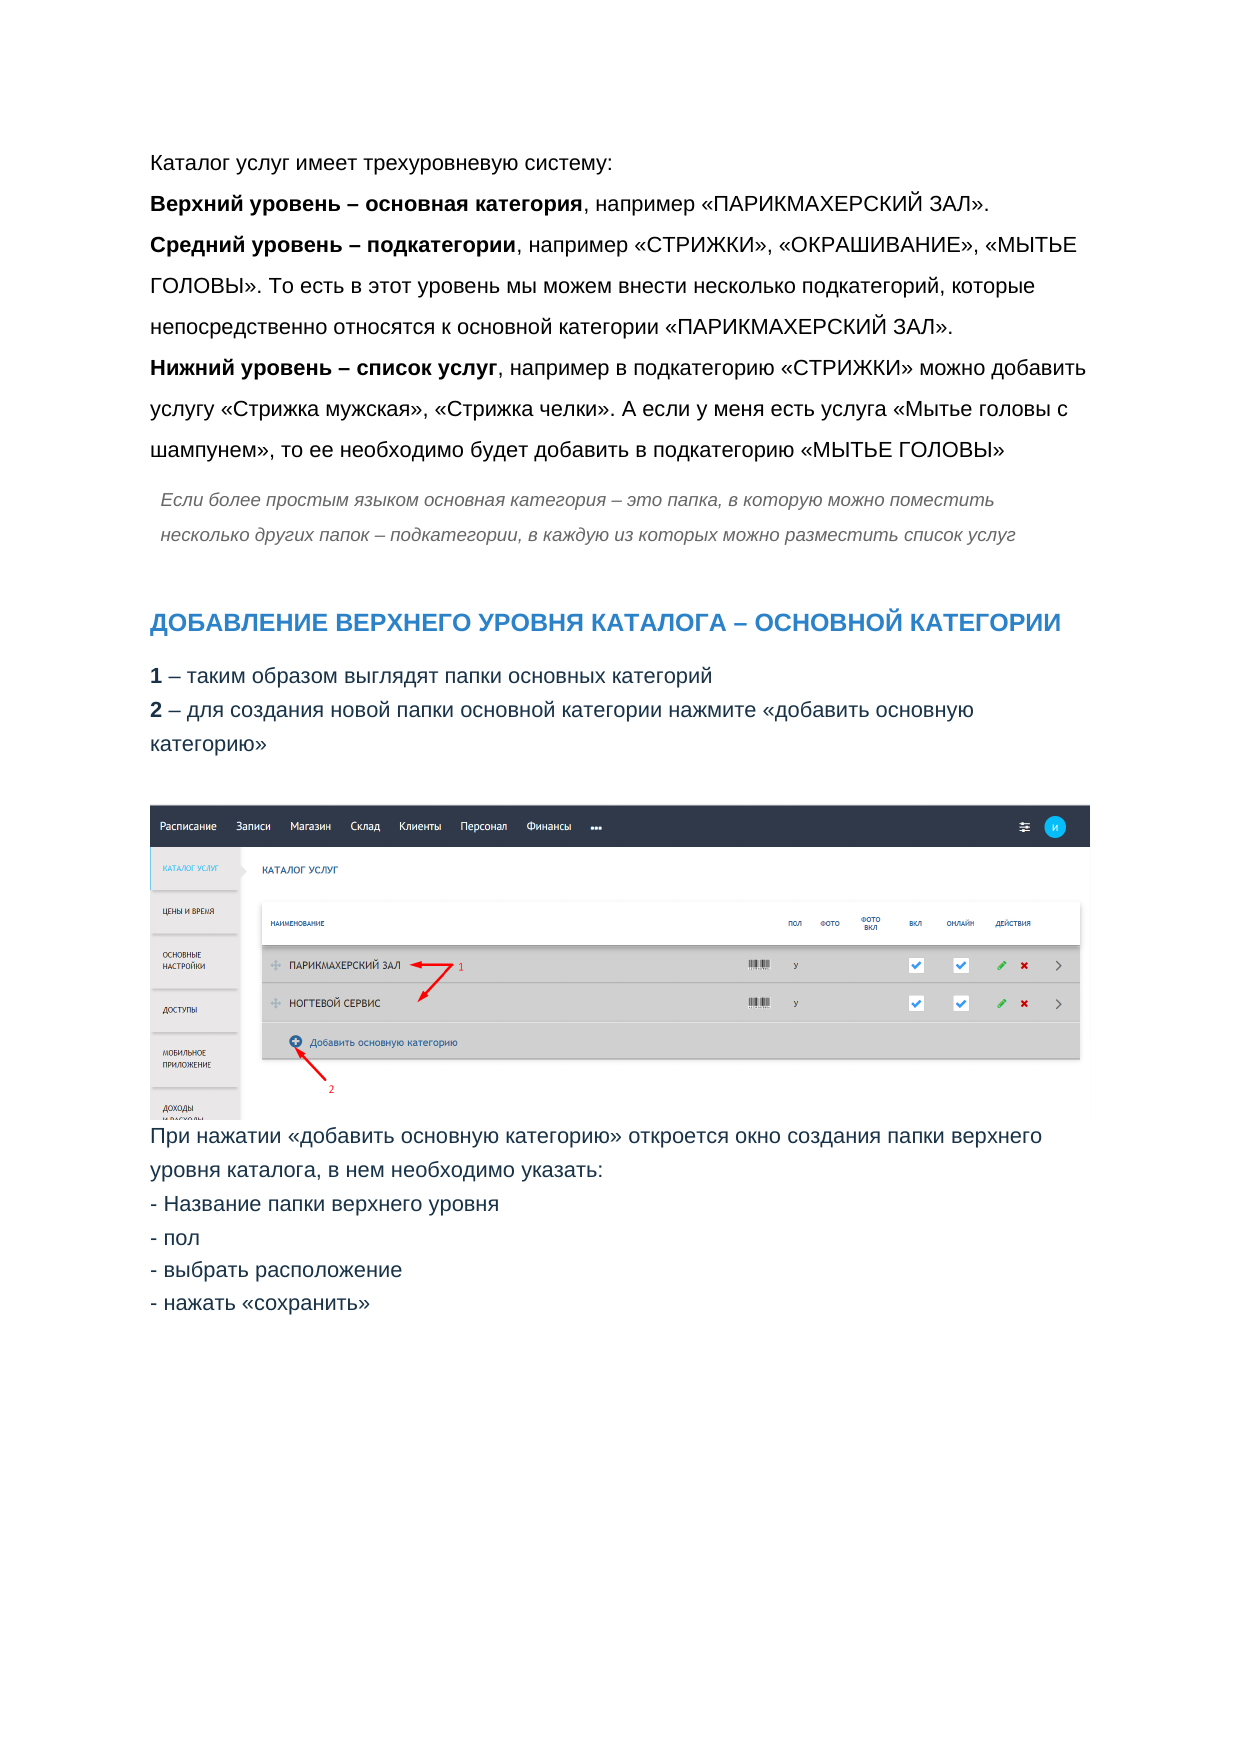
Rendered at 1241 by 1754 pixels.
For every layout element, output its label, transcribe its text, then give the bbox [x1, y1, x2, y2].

text - Название папки верхнего уровня [150, 1185, 1090, 1216]
subtitle Средний уровень – подкатегории, например «СТРИЖКИ», «ОКРАШИВАНИЕ», «МЫТЬЕ ГОЛОВЫ». То есть в этот уровень мы можем внести несколько подкатегорий, которые непосредственно относятся к основной категории «ПАРИКМАХЕРСКИЙ ЗАЛ». [150, 232, 1090, 339]
subtitle Верхний уровень – основная категория, например «ПАРИКМАХЕРСКИЙ ЗАЛ». [150, 191, 1090, 216]
text Если более простым языком основная категория – это папка, в которую можно поместить несколько других папок – подкатегории, в каждую из которых можно разместить список услуг [160, 489, 1080, 546]
text - выбрать расположение [150, 1251, 1090, 1282]
picture [150, 800, 1091, 1120]
text - пол [150, 1219, 1090, 1250]
subtitle ДОБАВЛЕНИЕ ВЕРХНЕГО УРОВНЯ КАТАЛОГА – ОСНОВНОЙ КАТЕГОРИИ [150, 608, 1090, 637]
text При нажатии «добавить основную категорию» откроется окно создания папки верхнего уровня каталога, в нем необходимо указать: [150, 1120, 1090, 1182]
subtitle Каталог услуг имеет трехуровневую систему: [150, 150, 1090, 175]
text - нажать «сохранить» [150, 1283, 1090, 1315]
text 2 – для создания новой папки основной категории нажмите «добавить основную категорию» [150, 691, 1090, 756]
text 1 – таким образом выглядят папки основных категорий [150, 657, 1090, 688]
subtitle Нижний уровень – список услуг, например в подкатегорию «СТРИЖКИ» можно добавить услугу «Стрижка мужская», «Стрижка челки». А если у меня есть услуга «Мытье головы с шампунем», то ее необходимо будет добавить в подкатегорию «МЫТЬЕ ГОЛОВЫ» [150, 355, 1090, 462]
